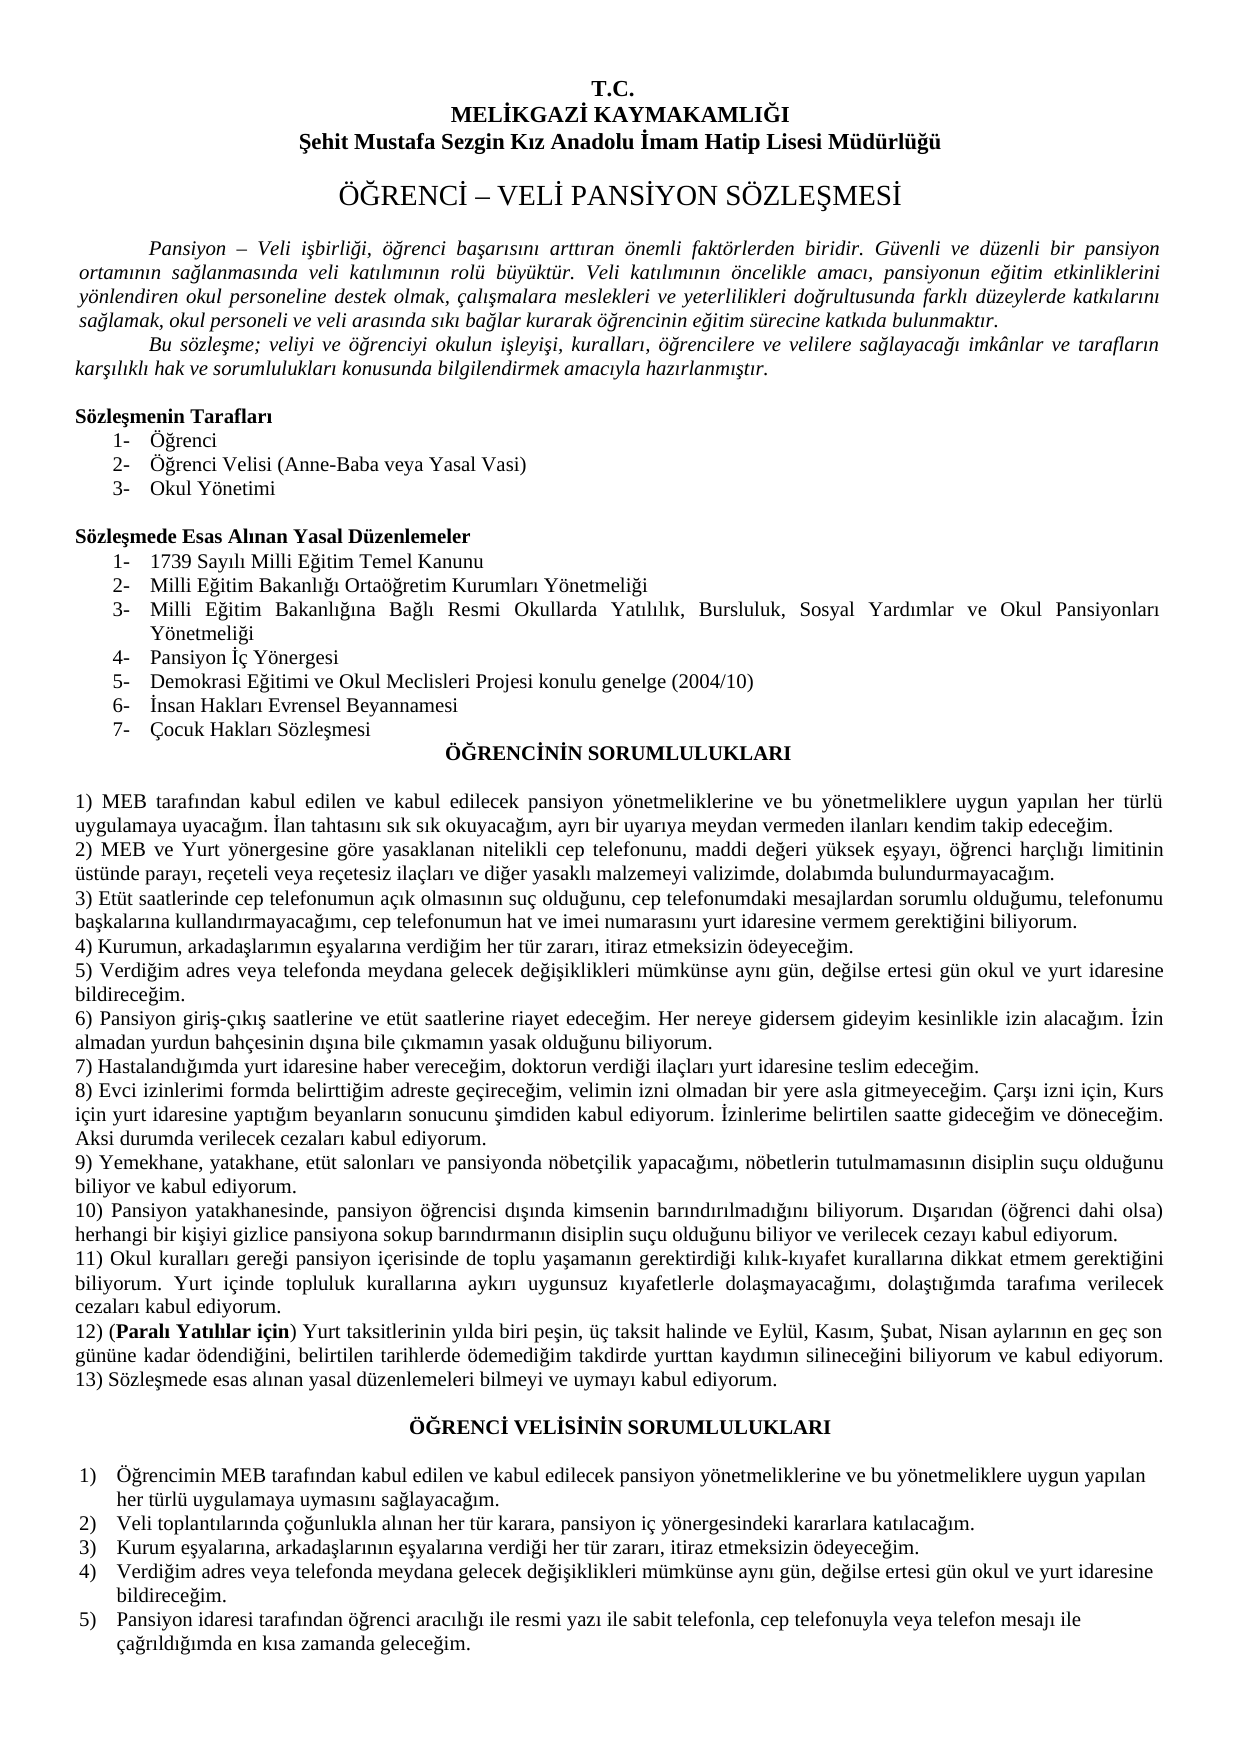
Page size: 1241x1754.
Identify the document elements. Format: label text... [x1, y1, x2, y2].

text Bu sözleşme; veliyi ve öğrenciyi okulun işleyişi, kuralları, öğrencilere ve velilere sağlayacağı imkânlar ve tarafların karşılıklı hak ve sorumlulukları konusunda bilgilendirmek amacıyla hazırlanmıştır. [75, 332, 1161, 380]
text 7) Hastalandığımda yurt idaresine haber vereceğim, doktorun verdiği ilaçları yurt idaresine teslim edeceğim. [75, 1054, 1165, 1078]
text 3) Etüt saatlerinde cep telefonumun açık olmasının suç olduğunu, cep telefonumdaki mesajlardan sorumlu olduğumu, telefonumu başkalarına kullandırmayacağımı, cep telefonumun hat ve imei numarasını yurt idaresine vermem gerektiğini biliyorum. [75, 885, 1165, 933]
list Veli toplantılarında çoğunlukla alınan her tür karara, pansiyon iç yönergesindeki kararlara katılacağım. [79, 1511, 1161, 1535]
text 10) Pansiyon yatakhanesinde, pansiyon öğrencisi dışında kimsenin barındırılmadığını biliyorum. Dışarıdan (öğrenci dahi olsa) herhangi bir kişiyi gizlice pansiyona sokup barındırmanın disiplin suçu olduğunu biliyor ve verilecek cezayı kabul ediyorum. [75, 1198, 1165, 1246]
list Öğrenci Velisi (Anne-Baba veya Yasal Vasi) [112, 452, 1161, 476]
list Çocuk Hakları Sözleşmesi [112, 717, 1161, 741]
list Milli Eğitim Bakanlığına Bağlı Resmi Okullarda Yatılılık, Bursluluk, Sosyal Yardımlar ve Okul Pansiyonları Yönetmeliği [112, 597, 1161, 645]
text Sözleşmenin Tarafları [75, 404, 1161, 428]
list Verdiğim adres veya telefonda meydana gelecek değişiklikleri mümkünse aynı gün, değilse ertesi gün okul ve yurt idaresine bildireceğim. [79, 1559, 1161, 1607]
text T.C. [517, 75, 1165, 101]
text 1) MEB tarafından kabul edilen ve kabul edilecek pansiyon yönetmeliklerine ve bu yönetmeliklere uygun yapılan her türlü uygulamaya uyacağım. İlan tahtasını sık sık okuyacağım, ayrı bir uyarıya meydan vermeden ilanları kendim takip edeceğim. [75, 789, 1165, 837]
text 2) MEB ve Yurt yönergesine göre yasaklanan nitelikli cep telefonunu, maddi değeri yüksek eşyayı, öğrenci harçlığı limitinin üstünde parayı, reçeteli veya reçetesiz ilaçları ve diğer yasaklı malzemeyi valizimde, dolabımda bulundurmayacağım. [75, 837, 1165, 885]
list Okul Yönetimi [112, 476, 1161, 500]
list 1739 Sayılı Milli Eğitim Temel Kanunu [112, 548, 1161, 573]
list Pansiyon İç Yönergesi [112, 645, 1161, 669]
text 4) Kurumun, arkadaşlarımın eşyalarına verdiğim her tür zararı, itiraz etmeksizin ödeyeceğim. [75, 933, 1165, 958]
text ÖĞRENCİ VELİSİNİN SORUMLULUKLARI [79, 1415, 1161, 1439]
list Milli Eğitim Bakanlığı Ortaöğretim Kurumları Yönetmeliği [112, 573, 1161, 597]
text 6) Pansiyon giriş-çıkış saatlerine ve etüt saatlerine riayet edeceğim. Her nereye gidersem gideyim kesinlikle izin alacağım. İzin almadan yurdun bahçesinin dışına bile çıkmamın yasak olduğunu biliyorum. [75, 1006, 1165, 1054]
text 5) Verdiğim adres veya telefonda meydana gelecek değişiklikleri mümkünse aynı gün, değilse ertesi gün okul ve yurt idaresine bildireceğim. [75, 958, 1165, 1006]
text Pansiyon – Veli işbirliği, öğrenci başarısını arttıran önemli faktörlerden biridir. Güvenli ve düzenli bir pansiyon ortamının sağlanmasında veli katılımının rolü büyüktür. Veli katılımının öncelikle amacı, pansiyonun eğitim etkinliklerini yönlendiren okul personeline destek olmak, çalışmalara meslekleri ve yeterlilikleri doğrultusunda farklı düzeylerde katkılarını sağlamak, okul personeli ve veli arasında sıkı bağlar kurarak öğrencinin eğitim sürecine katkıda bulunmaktır. [79, 236, 1161, 332]
text ÖĞRENCİNİN SORUMLULUKLARI [75, 741, 1161, 765]
text 11) Okul kuralları gereği pansiyon içerisinde de toplu yaşamanın gerektirdiği kılık-kıyafet kurallarına dikkat etmem gerektiğini biliyorum. Yurt içinde topluluk kurallarına aykırı uygunsuz kıyafetlerle dolaşmayacağımı, dolaştığımda tarafıma verilecek cezaları kabul ediyorum. [75, 1246, 1165, 1318]
list Kurum eşyalarına, arkadaşlarının eşyalarına verdiği her tür zararı, itiraz etmeksizin ödeyeceğim. [79, 1535, 1161, 1559]
list Demokrasi Eğitimi ve Okul Meclisleri Projesi konulu genelge (2004/10) [112, 669, 1161, 693]
text 9) Yemekhane, yatakhane, etüt salonları ve pansiyonda nöbetçilik yapacağımı, nöbetlerin tutulmamasının disiplin suçu olduğunu biliyor ve kabul ediyorum. [75, 1150, 1165, 1198]
list Öğrenci [112, 428, 1161, 452]
list İnsan Hakları Evrensel Beyannamesi [112, 693, 1161, 717]
text ÖĞRENCİ – VELİ PANSİYON SÖZLEŞMESİ [79, 178, 1161, 212]
text 12) (Paralı Yatılılar için) Yurt taksitlerinin yılda biri peşin, üç taksit halinde ve Eylül, Kasım, Şubat, Nisan aylarının en geç son gününe kadar ödendiğini, belirtilen tarihlerde ödemediğim takdirde yurttan kaydımın silineceğini biliyorum ve kabul ediyorum. 13) Sözleşmede esas alınan yasal düzenlemeleri bilmeyi ve uymayı kabul ediyorum. [75, 1318, 1165, 1391]
list Öğrencimin MEB tarafından kabul edilen ve kabul edilecek pansiyon yönetmeliklerine ve bu yönetmeliklere uygun yapılan her türlü uygulamaya uymasını sağlayacağım. [79, 1463, 1161, 1511]
text Sözleşmede Esas Alınan Yasal Düzenlemeler [75, 524, 1161, 548]
text MELİKGAZİ KAYMAKAMLIĞI [79, 101, 1161, 128]
list Pansiyon idaresi tarafından öğrenci aracılığı ile resmi yazı ile sabit telefonla, cep telefonuyla veya telefon mesajı ile çağrıldığımda en kısa zamanda geleceğim. [79, 1607, 1161, 1655]
text 8) Evci izinlerimi formda belirttiğim adreste geçireceğim, velimin izni olmadan bir yere asla gitmeyeceğim. Çarşı izni için, Kurs için yurt idaresine yaptığım beyanların sonucunu şimdiden kabul ediyorum. İzinlerime belirtilen saatte gideceğim ve döneceğim. Aksi durumda verilecek cezaları kabul ediyorum. [75, 1078, 1165, 1150]
text Şehit Mustafa Sezgin Kız Anadolu İmam Hatip Lisesi Müdürlüğü [79, 128, 1161, 154]
